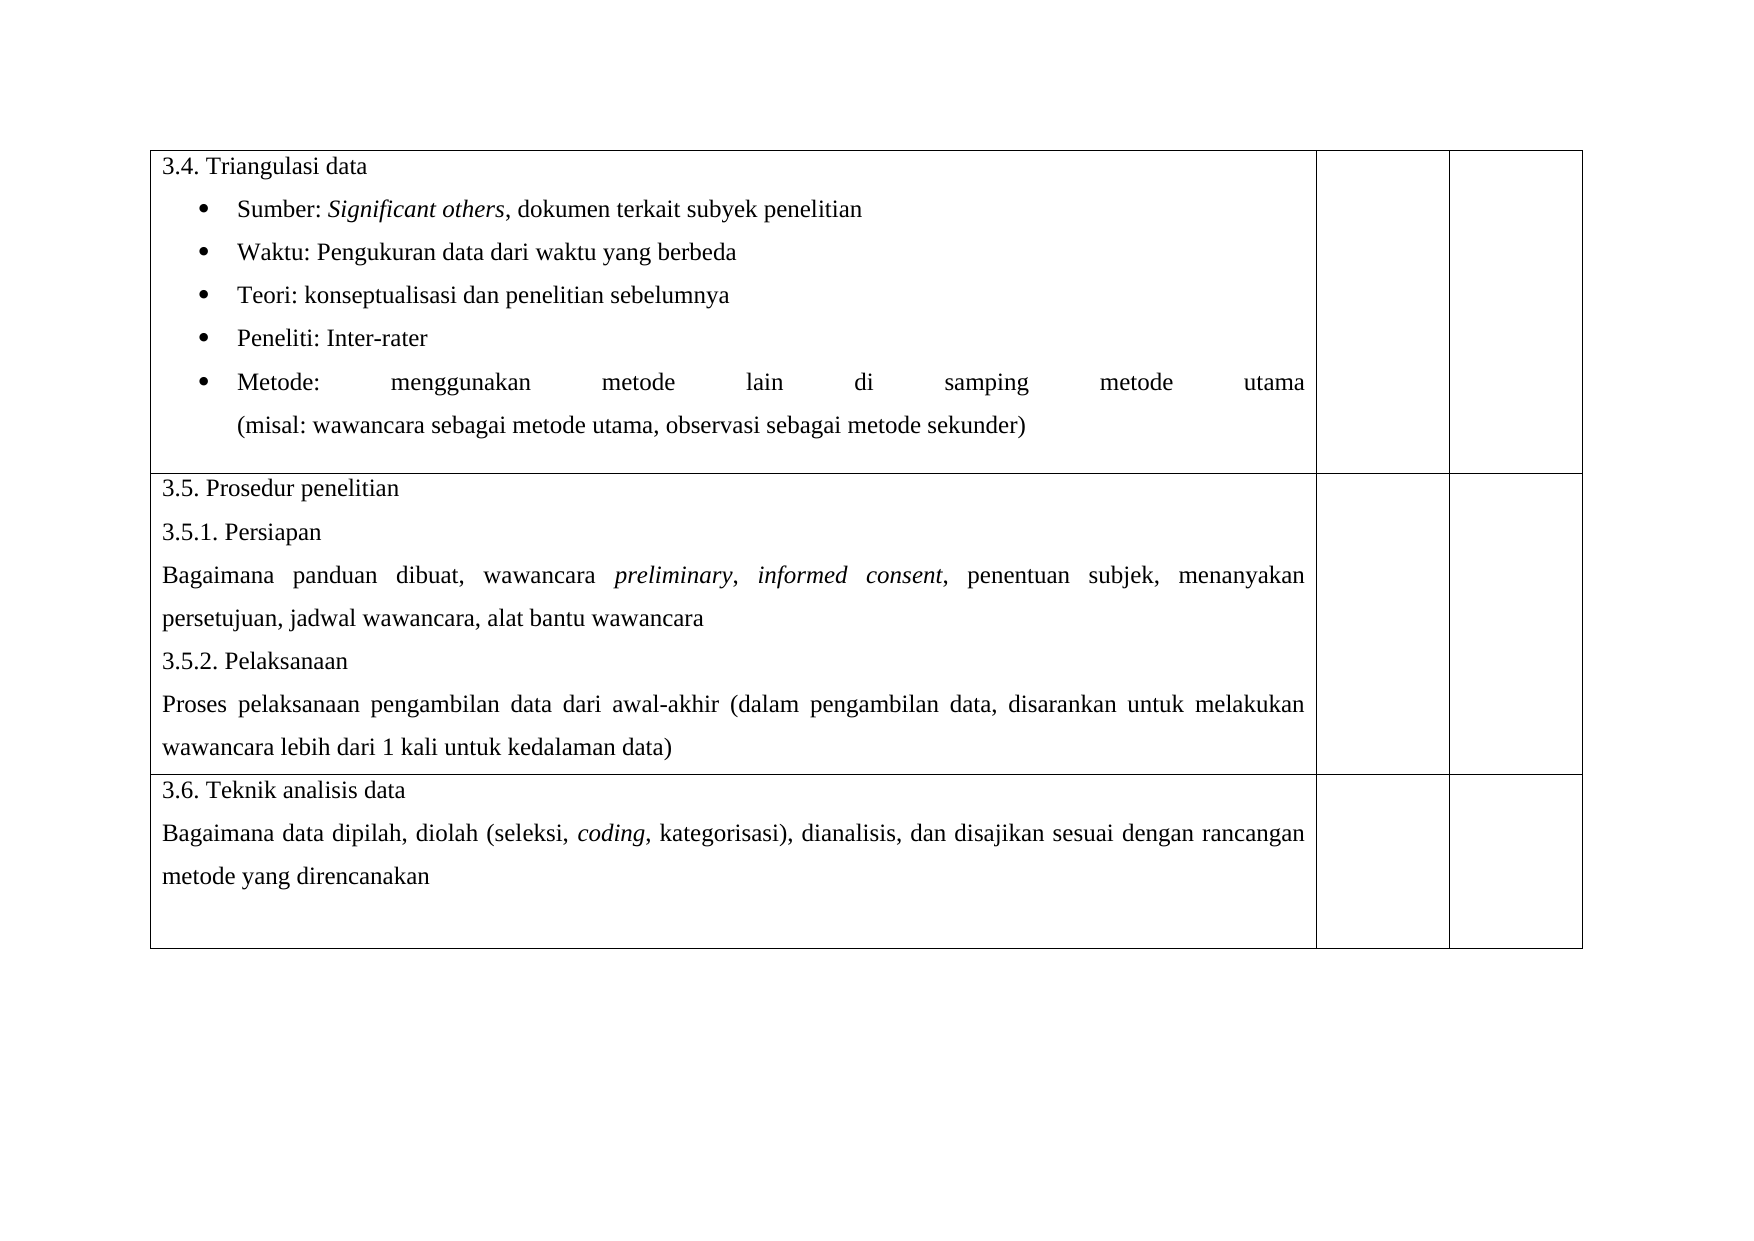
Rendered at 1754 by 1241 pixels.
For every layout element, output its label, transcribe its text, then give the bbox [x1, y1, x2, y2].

table_cell [1317, 474, 1449, 774]
table_cell [1450, 474, 1582, 774]
table_header [1317, 151, 1449, 472]
table_header 3.4. Triangulasi data Sumber: Significant others, dokumen terkait subyek penelitian Waktu: Pengukuran data dari waktu yang berbeda Teori: konseptualisasi dan penelitian sebelumnya Peneliti: Inter-rater Metode: menggunakan metode lain di samping metode utama (misal: wawancara sebagai metode utama, observasi sebagai metode sekunder) [151, 151, 1316, 472]
table_cell [1450, 775, 1582, 948]
table_cell 3.5. Prosedur penelitian 3.5.1. Persiapan Bagaimana panduan dibuat, wawancara preliminary, informed consent, penentuan subjek, menanyakan persetujuan, jadwal wawancara, alat bantu wawancara 3.5.2. Pelaksanaan Proses pelaksanaan pengambilan data dari awal-akhir (dalam pengambilan data, disarankan untuk melakukan wawancara lebih dari 1 kali untuk kedalaman data) [151, 474, 1316, 774]
table_cell [1317, 775, 1449, 948]
table_cell 3.6. Teknik analisis data Bagaimana data dipilah, diolah (seleksi, coding, kategorisasi), dianalisis, dan disajikan sesuai dengan rancangan metode yang direncanakan [151, 775, 1316, 948]
table_header [1450, 151, 1582, 472]
